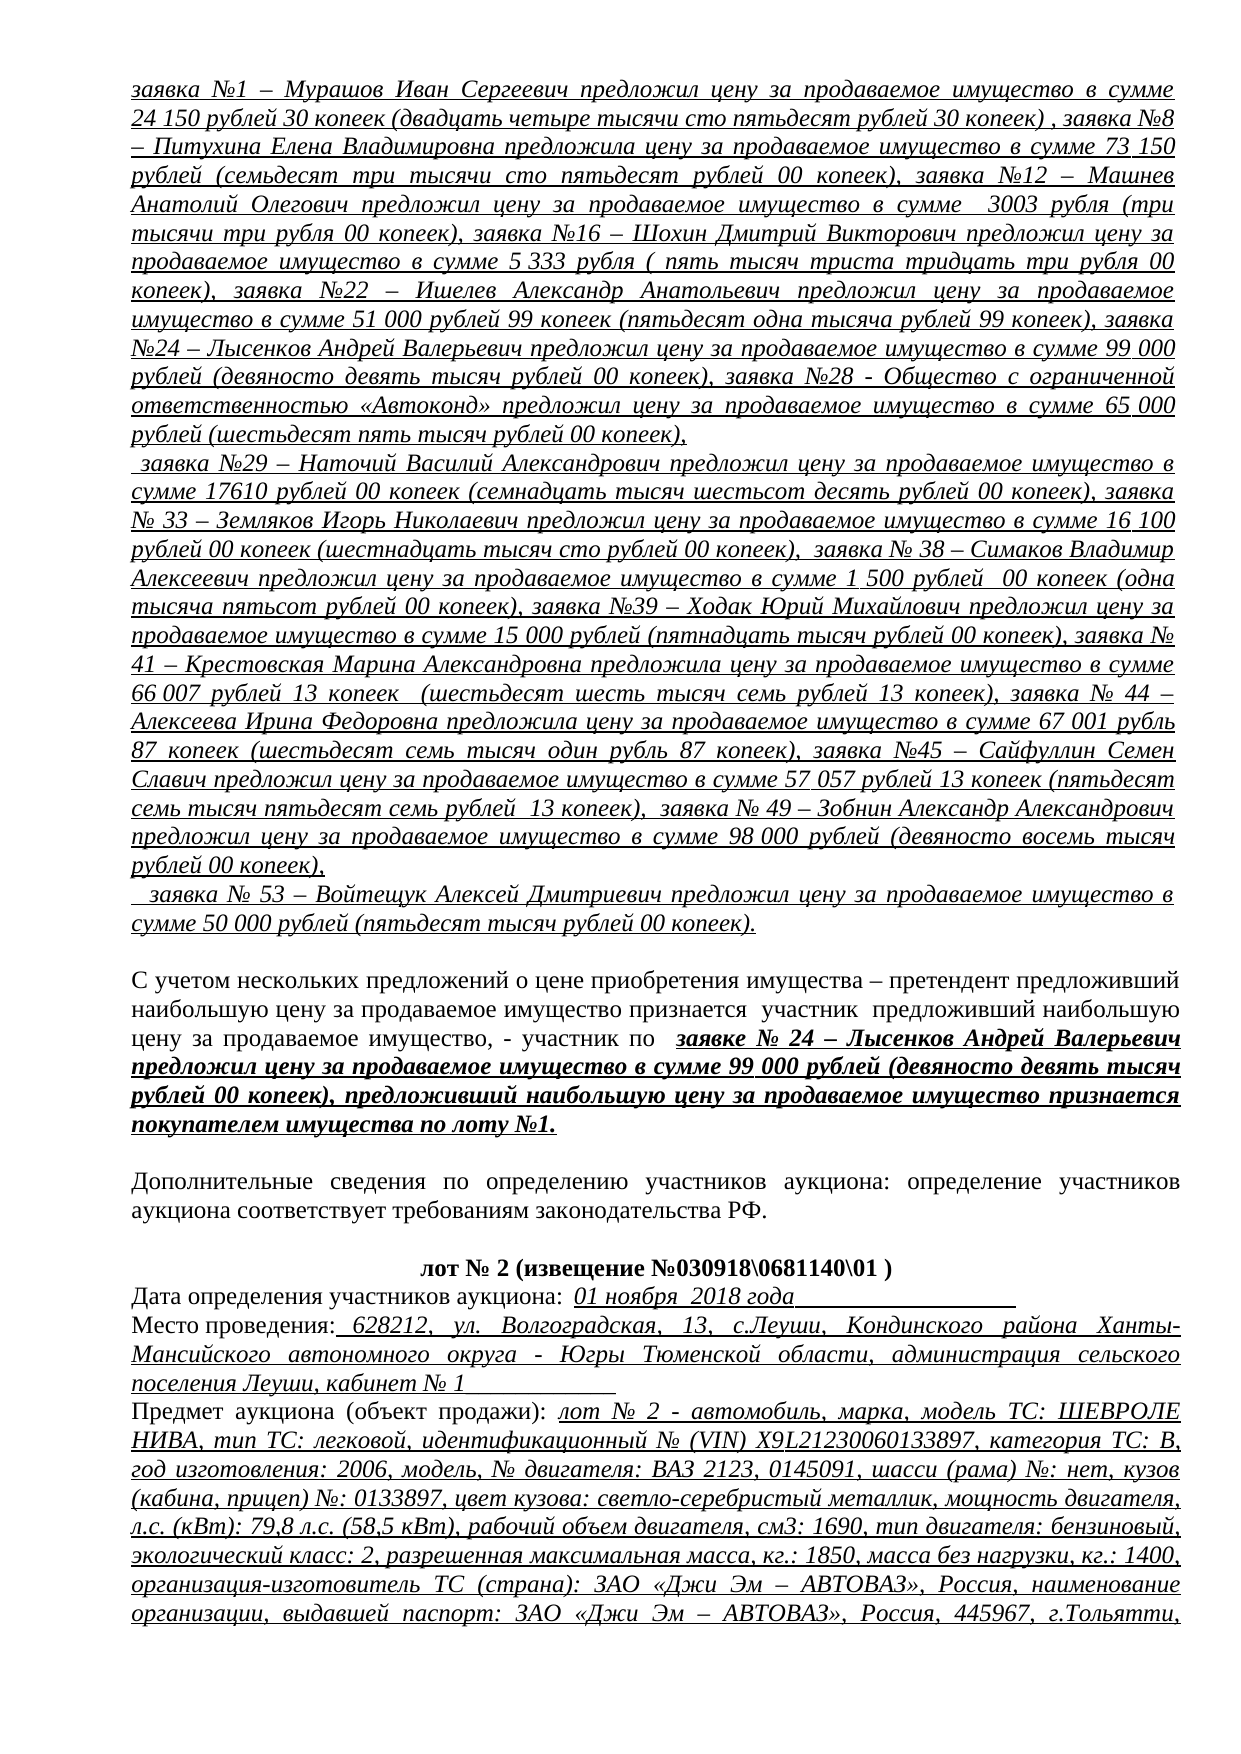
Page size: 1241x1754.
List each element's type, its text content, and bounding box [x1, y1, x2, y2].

text Место проведения: 628212, ул. Волгоградская, 13, с.Леуши, Кондинского района Ханты-Мансийского автономного округа - Югры Тюменской области, администрация сельского поселения Леуши, кабинет № 1____________ [131, 1310, 1181, 1364]
text Место проведения: 628212, ул. Волгоградская, 13, с.Леуши, Кондинского района Ханты-Мансийского автономного округа - Югры Тюменской области, администрация сельского поселения Леуши, кабинет № 1____________ [131, 1365, 1181, 1396]
text Дополнительные сведения по определению участников аукциона: определение участников аукциона соответствует требованиям законодательства РФ. [131, 1166, 1181, 1224]
text Дата определения участников аукциона: 01 ноября 2018 года [131, 1281, 1181, 1310]
text С учетом нескольких предложений о цене приобретения имущества – претендент предложивший наибольшую цену за продаваемое имущество признается участник предложивший наибольшую цену за продаваемое имущество, - участник по заявке № 24 – Лысенков Андрей Валерьевич предложил цену за продаваемое имущество в сумме 99 000 рублей (девяносто девять тысяч рублей 00 копеек), предложивший наибольшую цену за продаваемое имущество признается покупателем имущества по лоту №1. [131, 965, 1181, 1105]
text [131, 1595, 1181, 1623]
text С учетом нескольких предложений о цене приобретения имущества – претендент предложивший наибольшую цену за продаваемое имущество признается участник предложивший наибольшую цену за продаваемое имущество, - участник по заявке № 24 – Лысенков Андрей Валерьевич предложил цену за продаваемое имущество в сумме 99 000 рублей (девяносто девять тысяч рублей 00 копеек), предложивший наибольшую цену за продаваемое имущество признается покупателем имущества по лоту №1. [131, 1107, 1181, 1138]
text заявка № 53 – Войтещук Алексей Дмитриевич предложил цену за продаваемое имущество в сумме 50 000 рублей (пятьдесят тысяч рублей 00 копеек). [131, 879, 1175, 936]
text лот № 2 (извещение №030918\0681140\01 ) [131, 1253, 1181, 1281]
